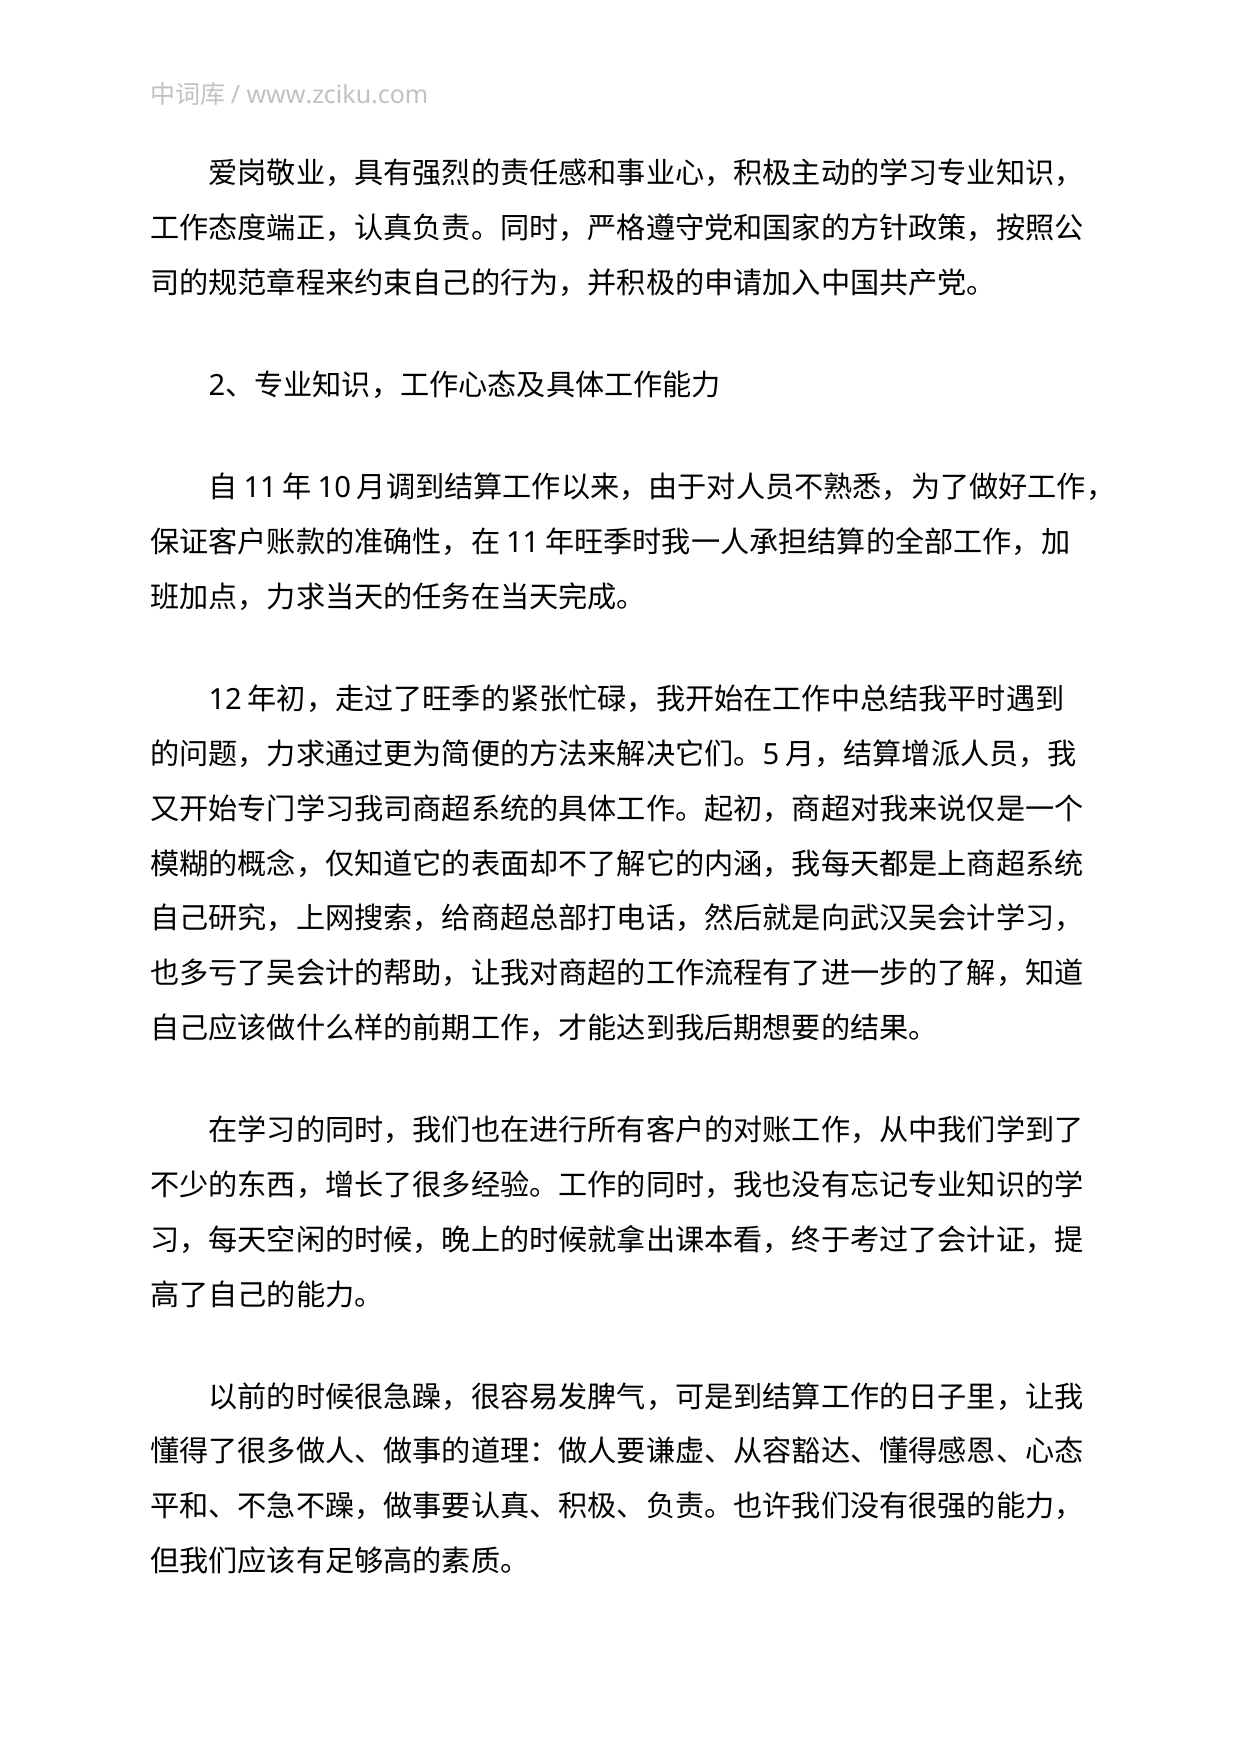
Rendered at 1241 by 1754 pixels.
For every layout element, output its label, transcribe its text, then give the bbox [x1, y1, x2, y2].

text 2、专业知识，工作心态及具体工作能力 [150, 362, 1090, 404]
text 12年初，走过了旺季的紧张忙碌，我开始在工作中总结我平时遇到的问题，力求通过更为简便的方法来解决它们。5月，结算增派人员，我又开始专门学习我司商超系统的具体工作。起初，商超对我来说仅是一个模糊的概念，仅知道它的表面却不了解它的内涵，我每天都是上商超系统自己研究，上网搜索，给商超总部打电话，然后就是向武汉吴会计学习，也多亏了吴会计的帮助，让我对商超的工作流程有了进一步的了解，知道自己应该做什么样的前期工作，才能达到我后期想要的结果。 [150, 675, 1090, 1047]
text 爱岗敬业，具有强烈的责任感和事业心，积极主动的学习专业知识，工作态度端正，认真负责。同时，严格遵守党和国家的方针政策，按照公司的规范章程来约束自己的行为，并积极的申请加入中国共产党。 [150, 150, 1090, 302]
text 自11年10月调到结算工作以来，由于对人员不熟悉，为了做好工作，保证客户账款的准确性，在11年旺季时我一人承担结算的全部工作，加班加点，力求当天的任务在当天完成。 [150, 463, 1090, 616]
text 以前的时候很急躁，很容易发脾气，可是到结算工作的日子里，让我懂得了很多做人、做事的道理：做人要谦虚、从容豁达、懂得感恩、心态平和、不急不躁，做事要认真、积极、负责。也许我们没有很强的能力，但我们应该有足够高的素质。 [150, 1373, 1090, 1580]
text 在学习的同时，我们也在进行所有客户的对账工作，从中我们学到了不少的东西，增长了很多经验。工作的同时，我也没有忘记专业知识的学习，每天空闲的时候，晚上的时候就拿出课本看，终于考过了会计证，提高了自己的能力。 [150, 1107, 1090, 1314]
